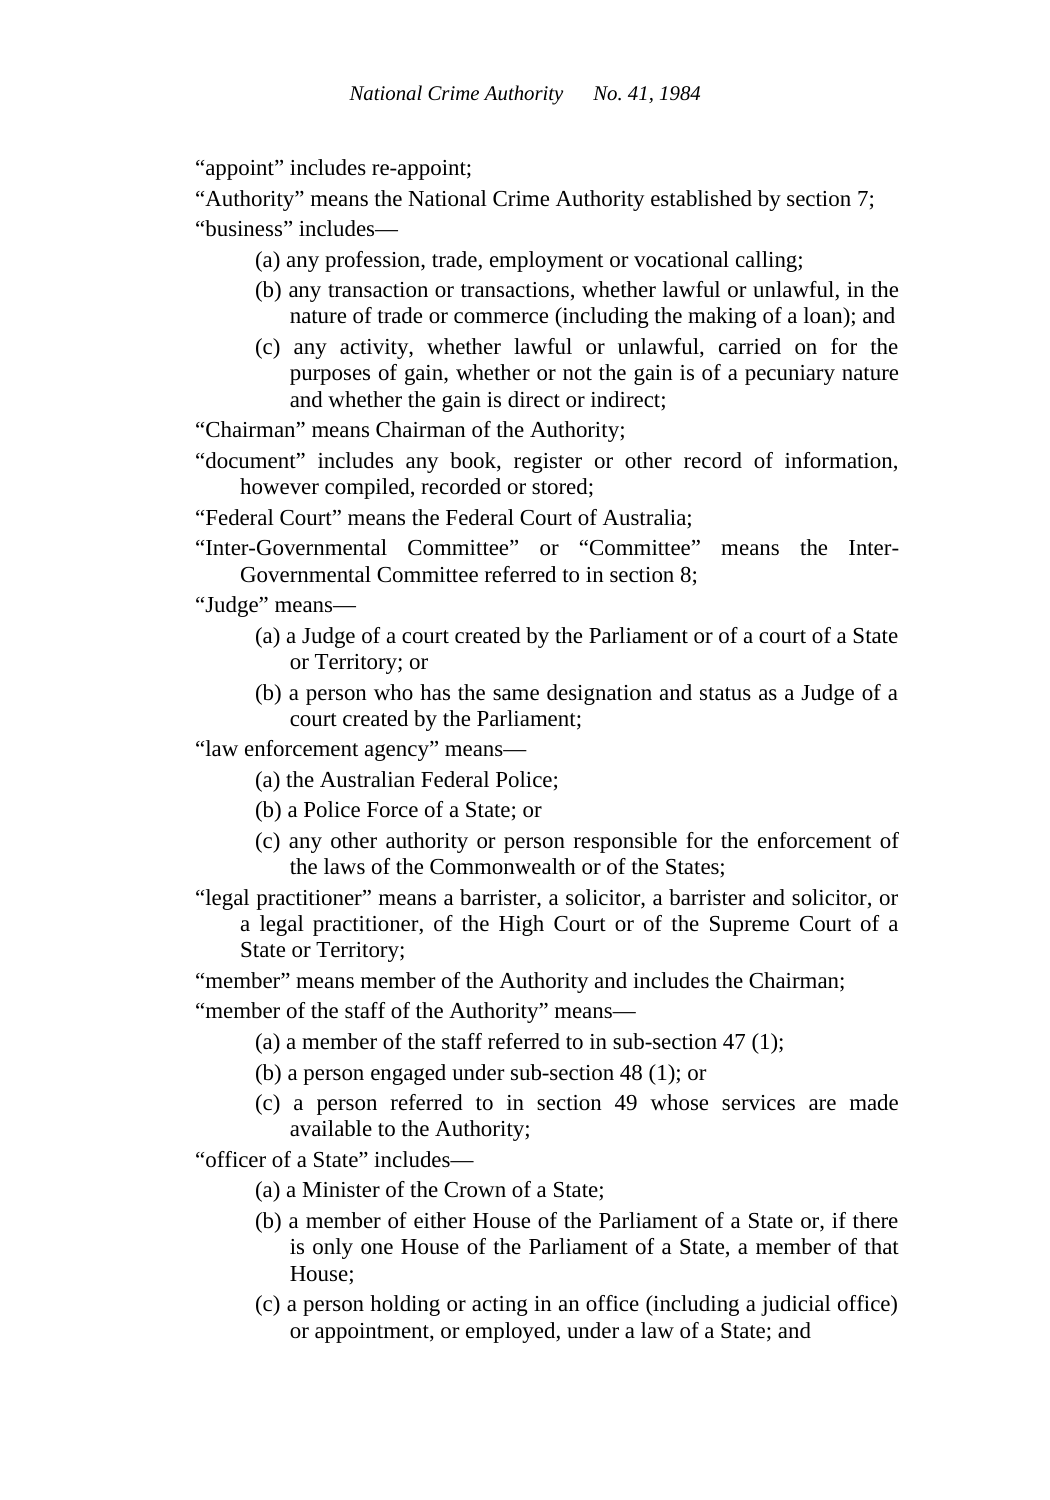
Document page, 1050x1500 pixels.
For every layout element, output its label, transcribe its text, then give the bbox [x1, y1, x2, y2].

text “officer of a State” includes— [195, 1146, 900, 1172]
text “legal practitioner” means a barrister, a solicitor, a barrister and solicitor, or a legal practitioner, of the High Court or of the Supreme Court of a State or Territory; [195, 884, 900, 963]
list (b) any transaction or transactions, whether lawful or unlawful, in the nature of trade or commerce (including the making of a loan); and [255, 276, 900, 329]
text “Authority” means the National Crime Authority established by section 7; [195, 185, 900, 211]
list (b) a member of either House of the Parliament of a State or, if there is only one House of the Parliament of a State, a member of that House; [255, 1207, 900, 1286]
list (c) a person referred to in section 49 whose services are made available to the Authority; [255, 1089, 900, 1142]
list (a) a member of the staff referred to in sub-section 47 (1); [255, 1028, 900, 1054]
text “Judge” means— [195, 591, 900, 617]
list (c) any other authority or person responsible for the enforcement of the laws of the Commonwealth or of the States; [255, 827, 900, 880]
list (b) a person engaged under sub-section 48 (1); or [255, 1059, 900, 1085]
list (c) a person holding or acting in an office (including a judicial office) or appointment, or employed, under a law of a State; and [255, 1290, 900, 1343]
text “Inter-Governmental Committee” or “Committee” means the Inter-Governmental Committee referred to in section 8; [195, 534, 900, 587]
text “Federal Court” means the Federal Court of Australia; [195, 504, 900, 530]
list (b) a person who has the same designation and status as a Judge of a court created by the Parliament; [255, 678, 900, 731]
text “business” includes— [195, 215, 900, 242]
text “member” means member of the Authority and includes the Chairman; [195, 967, 900, 993]
text “document” includes any book, register or other record of information, however compiled, recorded or stored; [195, 447, 900, 499]
list (c) any activity, whether lawful or unlawful, carried on for the purposes of gain, whether or not the gain is of a pecuniary nature and whether the gain is direct or indirect; [255, 333, 900, 412]
text “law enforcement agency” means— [195, 735, 900, 762]
list (b) a Police Force of a State; or [255, 796, 900, 823]
list (a) the Australian Federal Police; [255, 766, 900, 792]
list (a) a Minister of the Crown of a State; [255, 1177, 900, 1203]
list (a) a Judge of a court created by the Parliament or of a court of a State or Territory; or [255, 622, 900, 674]
text “member of the staff of the Authority” means— [195, 998, 900, 1024]
list (a) any profession, trade, employment or vocational calling; [255, 246, 900, 272]
text “Chairman” means Chairman of the Authority; [195, 416, 900, 443]
text “appoint” includes re-appoint; [195, 154, 900, 181]
